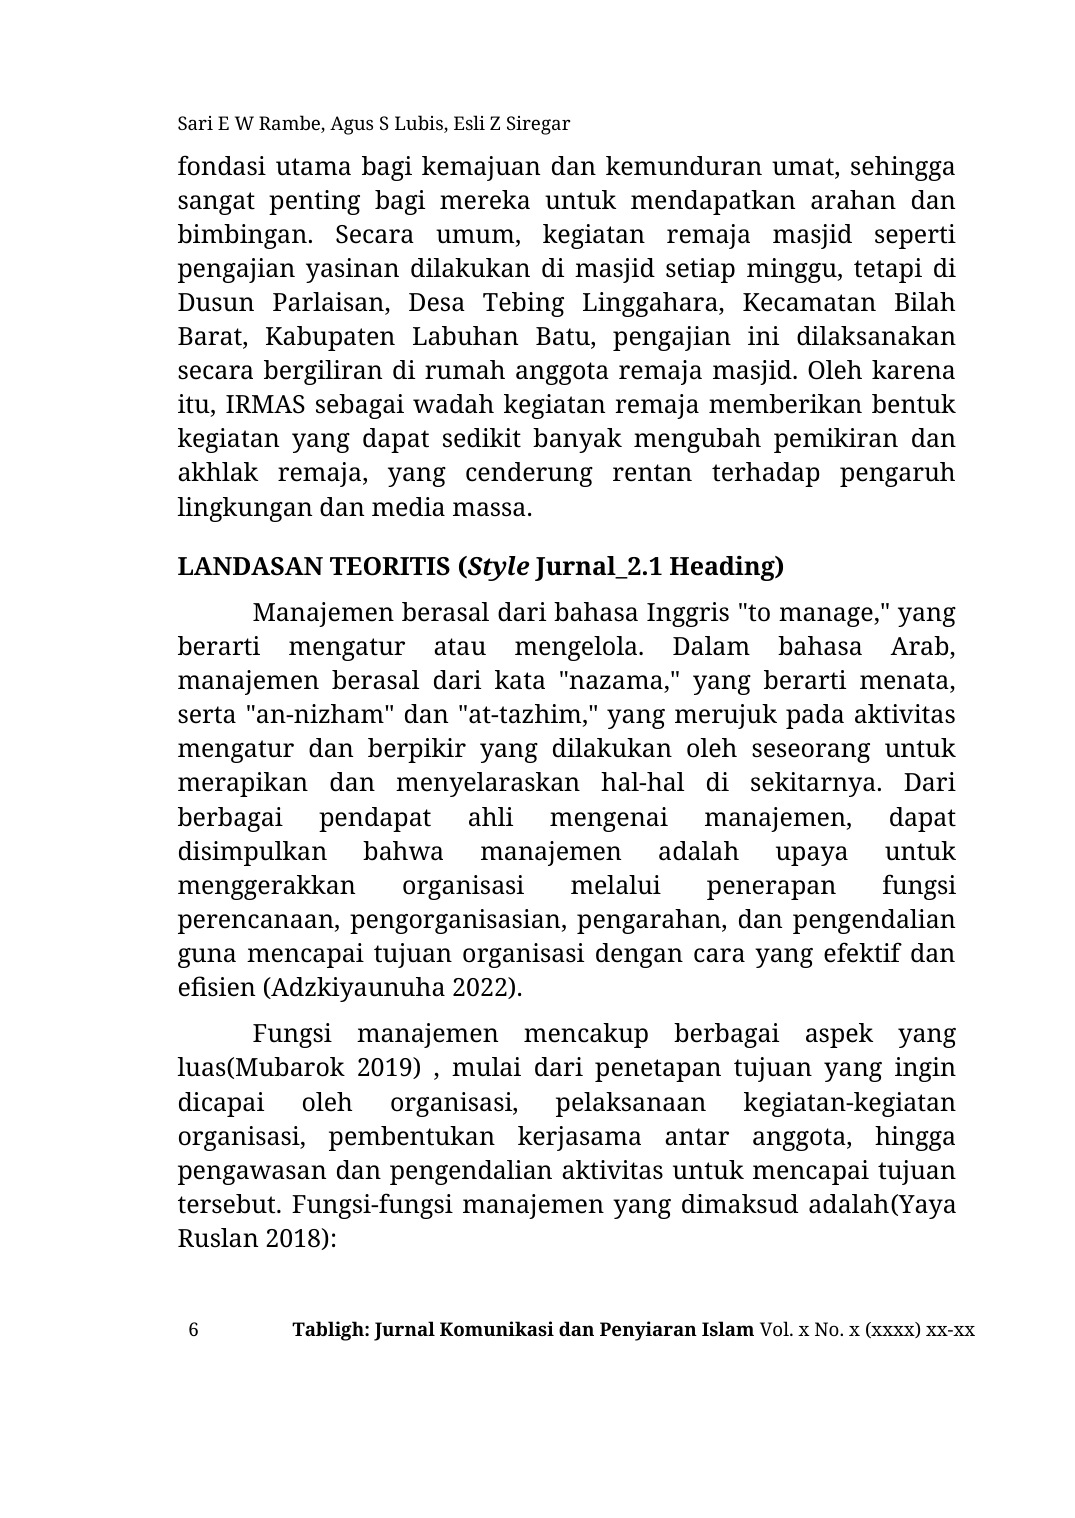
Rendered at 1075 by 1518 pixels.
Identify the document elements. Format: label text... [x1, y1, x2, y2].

text Manajemen berasal dari bahasa Inggris "to manage," yang berarti mengatur atau mengelola. Dalam bahasa Arab, manajemen berasal dari kata "nazama," yang berarti menata, serta "an-nizham" dan "at-tazhim," yang merujuk pada aktivitas mengatur dan berpikir yang dilakukan oleh seseorang untuk merapikan dan menyelaraskan hal-hal di sekitarnya. Dari berbagai pendapat ahli mengenai manajemen, dapat disimpulkan bahwa manajemen adalah upaya untuk menggerakkan organisasi melalui penerapan fungsi perencanaan, pengorganisasian, pengarahan, dan pengendalian guna mencapai tujuan organisasi dengan cara yang efektif dan efisien (Adzkiyaunuha 2022). [177, 595, 957, 1003]
subtitle LANDASAN TEORITIS (Style Jurnal_2.1 Heading) [177, 548, 957, 582]
text Fungsi manajemen mencakup berbagai aspek yang luas(Mubarok 2019) , mulai dari penetapan tujuan yang ingin dicapai oleh organisasi, pelaksanaan kegiatan-kegiatan organisasi, pembentukan kerjasama antar anggota, hingga pengawasan dan pengendalian aktivitas untuk mencapai tujuan tersebut. Fungsi-fungsi manajemen yang dimaksud adalah(Yaya Ruslan 2018): [177, 1016, 957, 1254]
